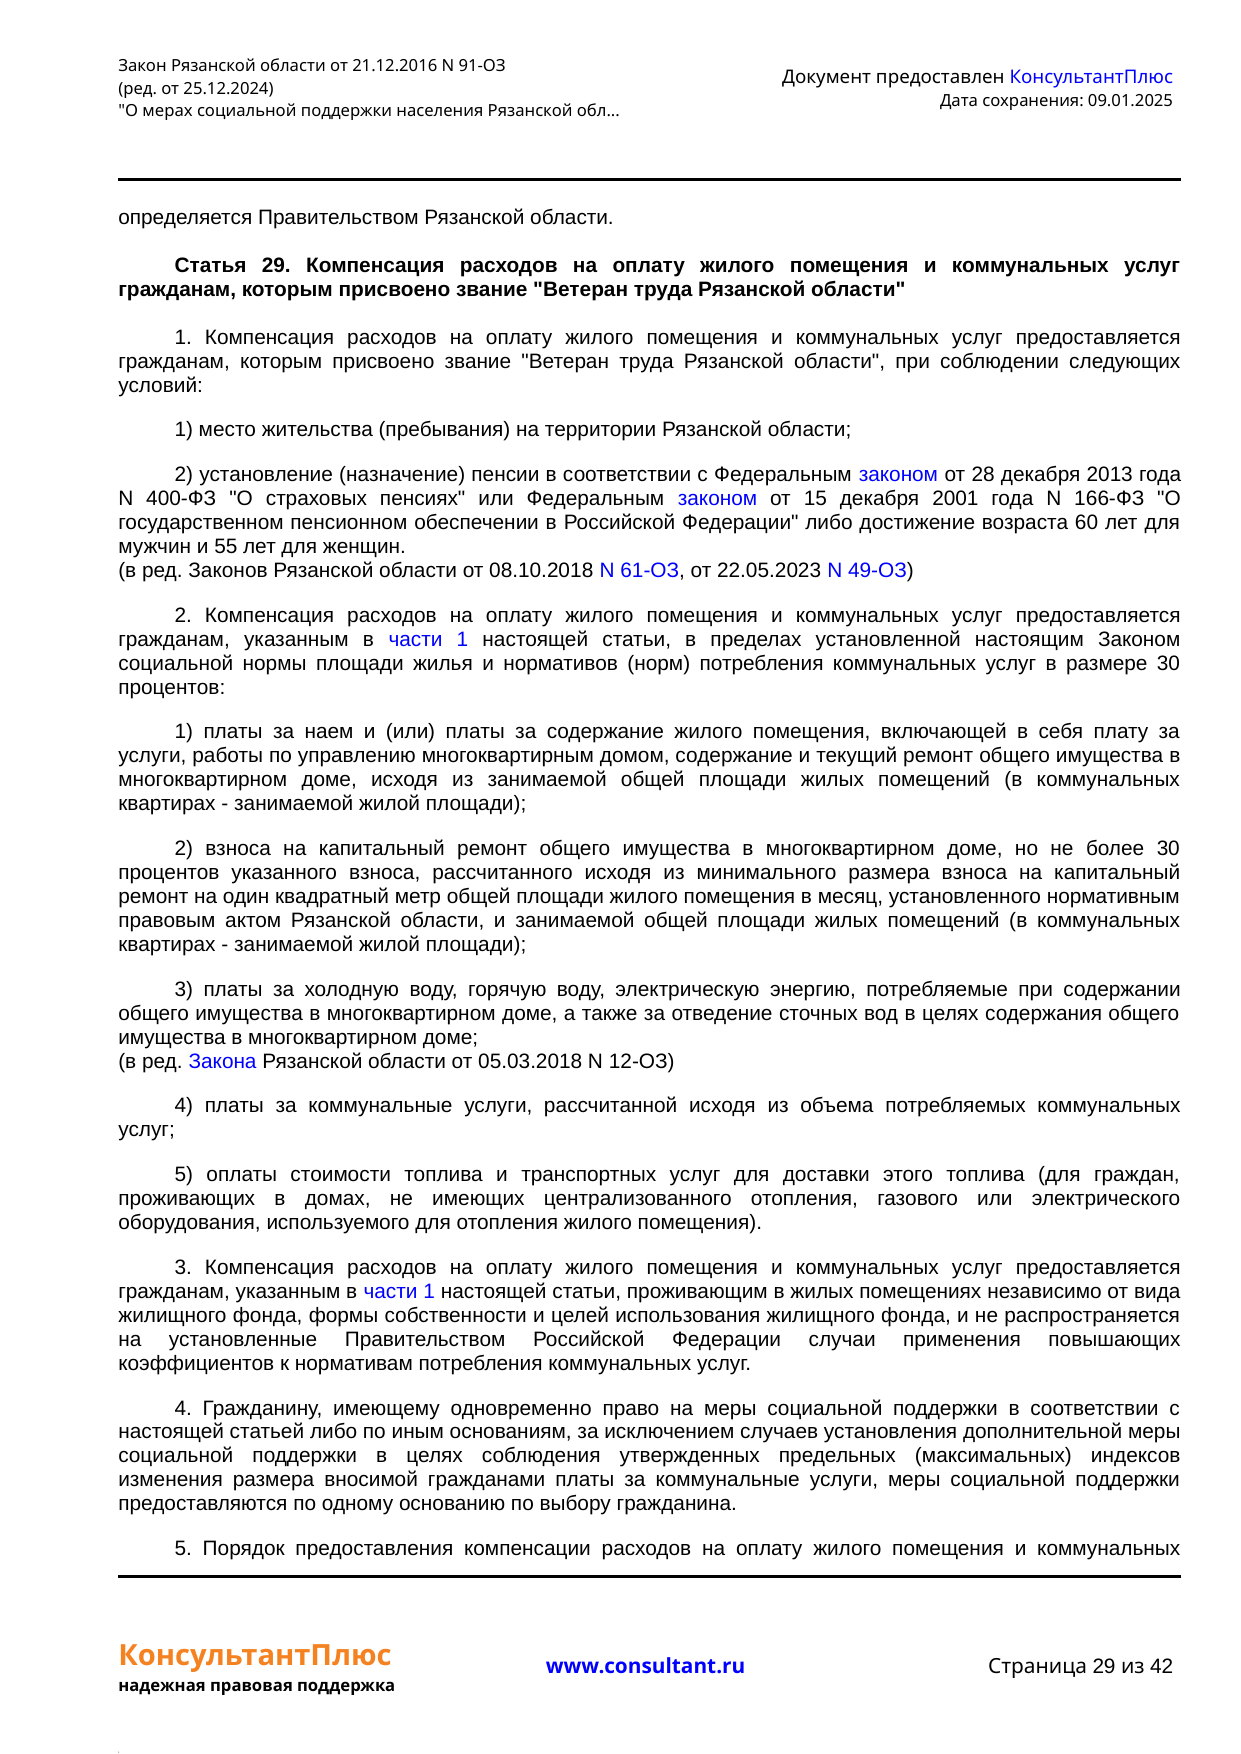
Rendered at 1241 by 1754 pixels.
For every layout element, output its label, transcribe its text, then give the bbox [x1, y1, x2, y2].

text 3) платы за холодную воду, горячую воду, электрическую энергию, потребляемые при содержании общего имущества в многоквартирном доме, а также за отведение сточных вод в целях содержания общего имущества в многоквартирном доме; [118, 977, 1181, 1048]
text 2) взноса на капитальный ремонт общего имущества в многоквартирном доме, но не более 30 процентов указанного взноса, рассчитанного исходя из минимального размера взноса на капитальный ремонт на один квадратный метр общей площади жилого помещения в месяц, установленного нормативным правовым актом Рязанской области, и занимаемой общей площади жилых помещений (в коммунальных квартирах - занимаемой жилой площади); [118, 836, 1181, 956]
text 4. Гражданину, имеющему одновременно право на меры социальной поддержки в соответствии с настоящей статьей либо по иным основаниям, за исключением случаев установления дополнительной меры социальной поддержки в целях соблюдения утвержденных предельных (максимальных) индексов изменения размера вносимой гражданами платы за коммунальные услуги, меры социальной поддержки предоставляются по одному основанию по выбору гражданина. [118, 1395, 1181, 1515]
text (в ред. Закона Рязанской области от 05.03.2018 N 12-ОЗ) [118, 1048, 1181, 1072]
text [118, 1536, 1181, 1560]
text (в ред. Законов Рязанской области от 08.10.2018 N 61-ОЗ, от 22.05.2023 N 49-ОЗ) [118, 558, 1181, 582]
text 2) установление (назначение) пенсии в соответствии с Федеральным законом от 28 декабря 2013 года N 400-ФЗ "О страховых пенсиях" или Федеральным законом от 15 декабря 2001 года N 166-ФЗ "О государственном пенсионном обеспечении в Российской Федерации" либо достижение возраста 60 лет для мужчин и 55 лет для женщин. [118, 462, 1181, 558]
text 4) платы за коммунальные услуги, рассчитанной исходя из объема потребляемых коммунальных услуг; [118, 1093, 1181, 1141]
text 1) платы за наем и (или) платы за содержание жилого помещения, включающей в себя плату за услуги, работы по управлению многоквартирным домом, содержание и текущий ремонт общего имущества в многоквартирном доме, исходя из занимаемой общей площади жилых помещений (в коммунальных квартирах - занимаемой жилой площади); [118, 719, 1181, 815]
text 2. Компенсация расходов на оплату жилого помещения и коммунальных услуг предоставляется гражданам, указанным в части 1 настоящей статьи, в пределах установленной настоящим Законом социальной нормы площади жилья и нормативов (норм) потребления коммунальных услуг в размере 30 процентов: [118, 603, 1181, 698]
text 3. Компенсация расходов на оплату жилого помещения и коммунальных услуг предоставляется гражданам, указанным в части 1 настоящей статьи, проживающим в жилых помещениях независимо от вида жилищного фонда, формы собственности и целей использования жилищного фонда, и не распространяется на установленные Правительством Российской Федерации случаи применения повышающих коэффициентов к нормативам потребления коммунальных услуг. [118, 1255, 1181, 1374]
text 1) место жительства (пребывания) на территории Рязанской области; [118, 417, 1181, 441]
text 1. Компенсация расходов на оплату жилого помещения и коммунальных услуг предоставляется гражданам, которым присвоено звание "Ветеран труда Рязанской области", при соблюдении следующих условий: [118, 324, 1181, 396]
title Статья 29. Компенсация расходов на оплату жилого помещения и коммунальных услуг гражданам, которым присвоено звание "Ветеран труда Рязанской области" [118, 253, 1181, 301]
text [118, 205, 1181, 229]
text 5) оплаты стоимости топлива и транспортных услуг для доставки этого топлива (для граждан, проживающих в домах, не имеющих централизованного отопления, газового или электрического оборудования, используемого для отопления жилого помещения). [118, 1162, 1181, 1234]
